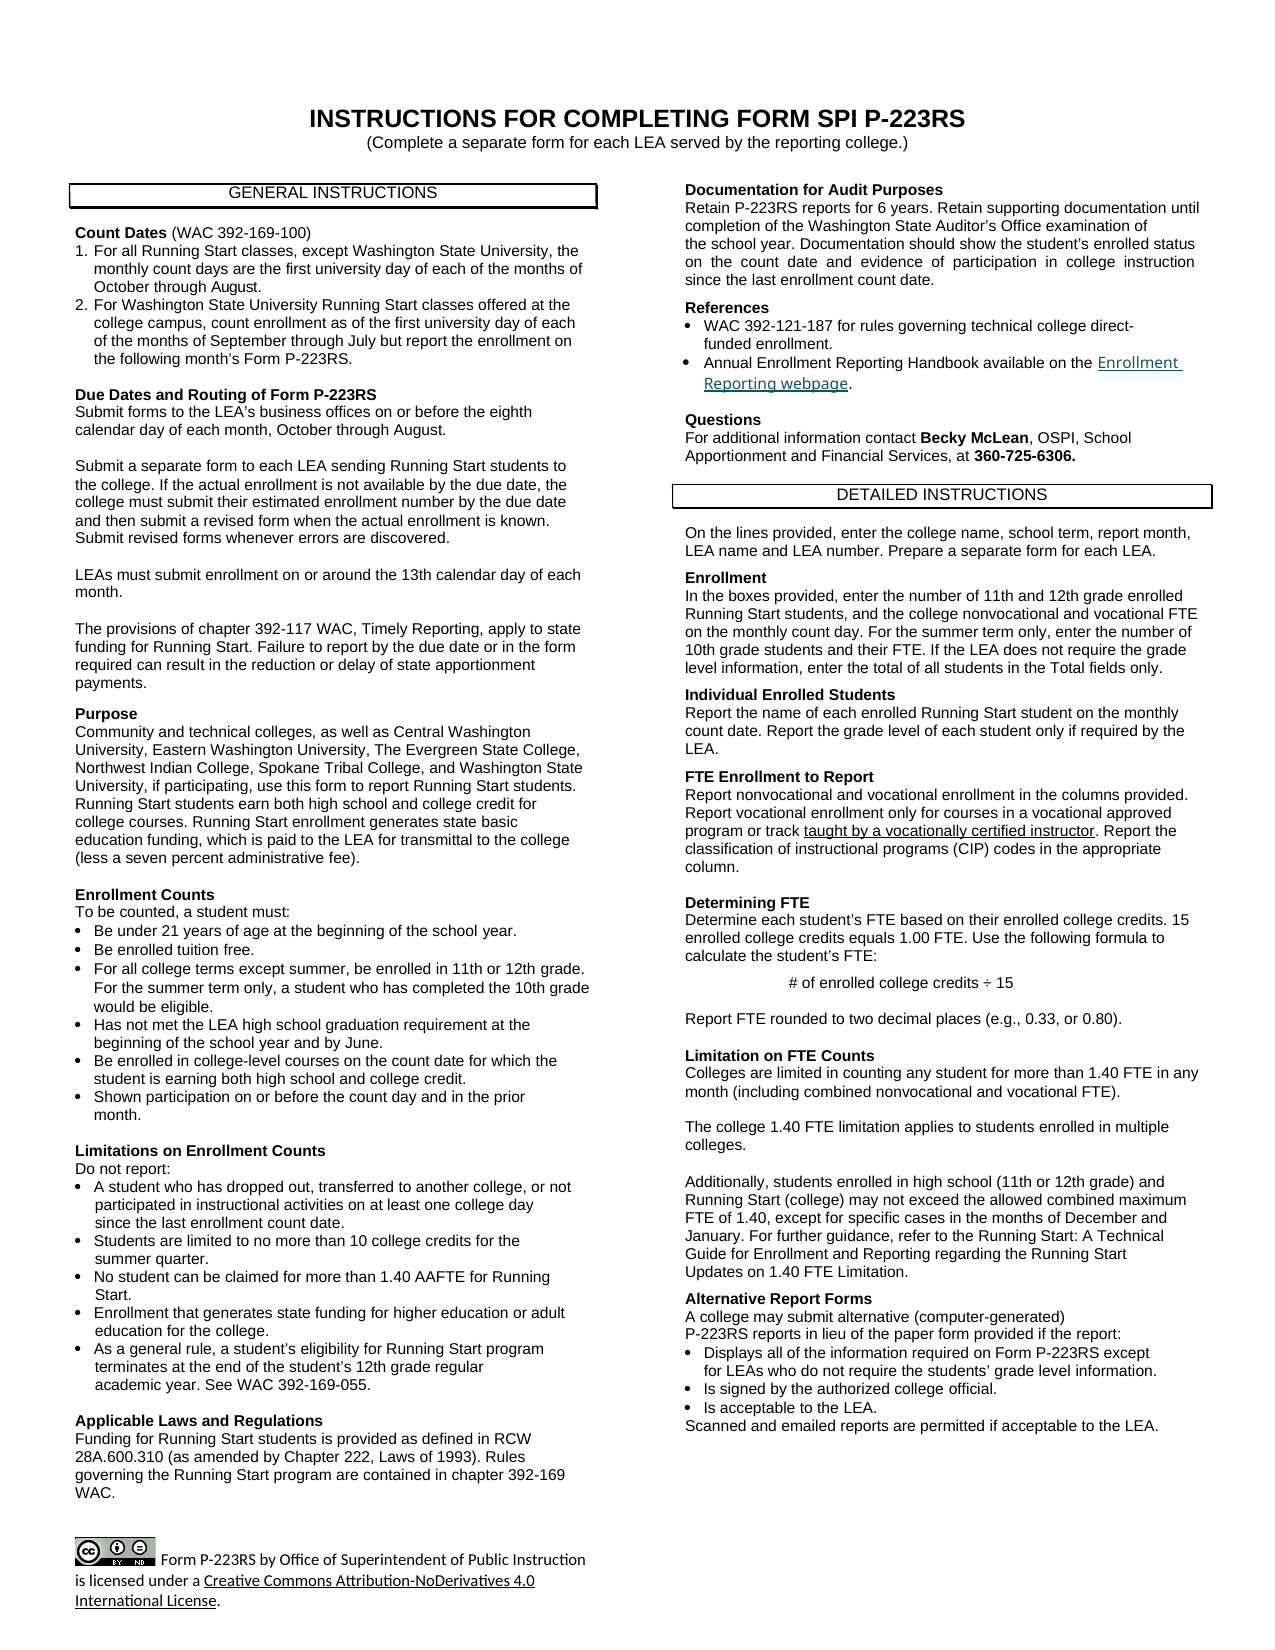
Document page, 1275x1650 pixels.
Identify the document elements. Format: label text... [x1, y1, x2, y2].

text Individual Enrolled Students [685, 686, 1275, 704]
picture [75, 1537, 156, 1566]
text Report the name of each enrolled Running Start student on the monthly count date. Report the grade level of each student only if required by the LEA. [685, 704, 1187, 758]
text Submit a separate form to each LEA sending Running Start students to the college. If the actual enrollment is not available by the due date, the college must submit their estimated enrollment number by the due date and then submit a revised form when the actual enrollment is known. Submit revised forms whenever errors are discovered. [75, 457, 569, 547]
text Determining FTE [685, 893, 1275, 911]
list Has not met the LEA high school graduation requirement at the beginning of the school year and by June. [75, 1016, 540, 1052]
text LEAs must submit enrollment on or around the 13th calendar day of each month. [75, 565, 583, 601]
list Shown participation on or before the count day and in the prior month. [75, 1088, 558, 1124]
text Additionally, students enrolled in high school (11th or 12th grade) and Running Start (college) may not exceed the allowed combined maximum FTE of 1.40, except for specific cases in the months of December and January. For further guidance, refer to the Running Start: A Technical Guide for Enrollment and Reporting regarding the Running Start Updates on 1.40 FTE Limitation. [685, 1172, 1189, 1280]
text Funding for Running Start students is provided as defined in RCW 28A.600.310 (as amended by Chapter 222, Laws of 1993). Rules governing the Running Start program are contained in chapter 392-169 WAC. [75, 1430, 568, 1502]
list As a general rule, a student’s eligibility for Running Start program terminates at the end of the student’s 12th grade regular academic year. See WAC 392-169-055. [75, 1340, 554, 1394]
text In the boxes provided, enter the number of 11th and 12th grade enrolled Running Start students, and the college nonvocational and vocational FTE on the monthly count day. For the summer term only, enter the number of 10th grade students and their FTE. If the LEA does not require the grade level information, enter the total of all students in the Total fields only. [685, 587, 1200, 677]
text Community and technical colleges, as well as Central Washington University, Eastern Washington University, The Evergreen State College, Northwest Indian College, Spokane Tribal College, and Washington State University, if participating, use this form to report Running Start students. Running Start students earn both high school and college credit for college courses. Running Start enrollment generates state basic education funding, which is paid to the LEA for transmittal to the college (less a seven percent administrative fee). [75, 723, 590, 867]
text Documentation for Audit Purposes [685, 181, 1275, 199]
list Students are limited to no more than 10 college credits for the summer quarter. [75, 1232, 574, 1268]
list No student can be claimed for more than 1.40 AAFTE for Running Start. [75, 1268, 574, 1304]
list Be enrolled tuition free. [75, 940, 594, 959]
list For all college terms except summer, be enrolled in 11th or 12th grade. For the summer term only, a student who has completed the 10th grade would be eligible. [75, 959, 594, 1016]
text A college may submit alternative (computer-generated) [685, 1307, 1275, 1325]
text To be counted, a student must: [75, 903, 594, 921]
text Count Dates (WAC 392-169-100) [75, 223, 594, 241]
text Do not report: [75, 1160, 594, 1178]
text Retain P-223RS reports for 6 years. Retain supporting documentation until completion of the Washington State Auditor’s Office examination of [685, 199, 1200, 235]
subtitle INSTRUCTIONS FOR COMPLETING FORM SPI P-223RS [132, 104, 1143, 132]
list Is signed by the authorized college official. [684, 1379, 1275, 1398]
text The college 1.40 FTE limitation applies to students enrolled in multiple colleges. [685, 1118, 1171, 1154]
text Limitation on FTE Counts [685, 1046, 1275, 1064]
list Be enrolled in college-level courses on the count date for which the student is earning both high school and college credit. [75, 1052, 558, 1088]
text (Complete a separate form for each LEA served by the reporting college.) [132, 133, 1143, 152]
list Annual Enrollment Reporting Handbook available on the Enrollment Reporting webpage. [683, 353, 1210, 393]
text # of enrolled college credits ÷ 15 [678, 974, 1125, 992]
text Scanned and emailed reports are permitted if acceptable to the LEA. [685, 1417, 1275, 1435]
text Alternative Report Forms [685, 1289, 1275, 1307]
text Purpose [75, 705, 594, 723]
list Be under 21 years of age at the beginning of the school year. [75, 921, 594, 940]
text P-223RS reports in lieu of the paper form provided if the report: [685, 1326, 1275, 1343]
text Limitations on Enrollment Counts [75, 1142, 594, 1160]
text The provisions of chapter 392-117 WAC, Timely Reporting, apply to state funding for Running Start. Failure to report by the due date or in the form required can result in the reduction or delay of state apportionment payments. [75, 619, 583, 691]
list WAC 392-121-187 for rules governing technical college direct- funded enrollment. [684, 317, 1167, 353]
text Questions [685, 411, 1275, 429]
text References [685, 299, 1275, 317]
text Report FTE rounded to two decimal places (e.g., 0.33, or 0.80). [683, 1010, 1125, 1028]
list Is acceptable to the LEA. [684, 1398, 1275, 1417]
list For all Running Start classes, except Washington State University, the monthly count days are the first university day of each of the months of October through August. [75, 241, 589, 295]
list Displays all of the information required on Form P-223RS except for LEAs who do not require the students’ grade level information. [685, 1343, 1173, 1379]
text Applicable Laws and Regulations [75, 1412, 594, 1430]
text the school year. Documentation should show the student’s enrolled status on the count date and evidence of participation in college instruction since the last enrollment count date. [685, 235, 1196, 289]
text Colleges are limited in counting any student for more than 1.40 FTE in any month (including combined nonvocational and vocational FTE). [685, 1064, 1210, 1100]
text Enrollment [685, 569, 1275, 587]
text Enrollment Counts [75, 885, 594, 903]
text FTE Enrollment to Report [685, 767, 1275, 785]
text Form P-223RS by Office of Superintendent of Public Instruction is licensed under a Creative Commons Attribution-NoDerivatives 4.0 International License. [75, 1537, 587, 1610]
list For Washington State University Running Start classes offered at the college campus, count enrollment as of the first university day of each of the months of September through July but report the enrollment on the following month’s Form P-223RS. [75, 295, 586, 367]
text On the lines provided, enter the college name, school term, report month, LEA name and LEA number. Prepare a separate form for each LEA. [685, 509, 1193, 560]
list A student who has dropped out, transferred to another college, or not participated in instructional activities on at least one college day since the last enrollment count date. [75, 1178, 574, 1232]
text For additional information contact Becky McLean, OSPI, School Apportionment and Financial Services, at 360-725-6306. [685, 429, 1133, 464]
text Report nonvocational and vocational enrollment in the columns provided. Report vocational enrollment only for courses in a vocational approved program or track taught by a vocationally certified instructor. Report the classification of instructional programs (CIP) codes in the appropriate column. [685, 785, 1191, 875]
text Determine each student’s FTE based on their enrolled college credits. 15 enrolled college credits equals 1.00 FTE. Use the following formula to calculate the student’s FTE: [685, 911, 1192, 964]
list Enrollment that generates state funding for higher education or adult education for the college. [75, 1304, 566, 1340]
text Submit forms to the LEA’s business offices on or before the eighth calendar day of each month, October through August. [75, 404, 535, 439]
text Due Dates and Routing of Form P-223RS [75, 386, 594, 404]
